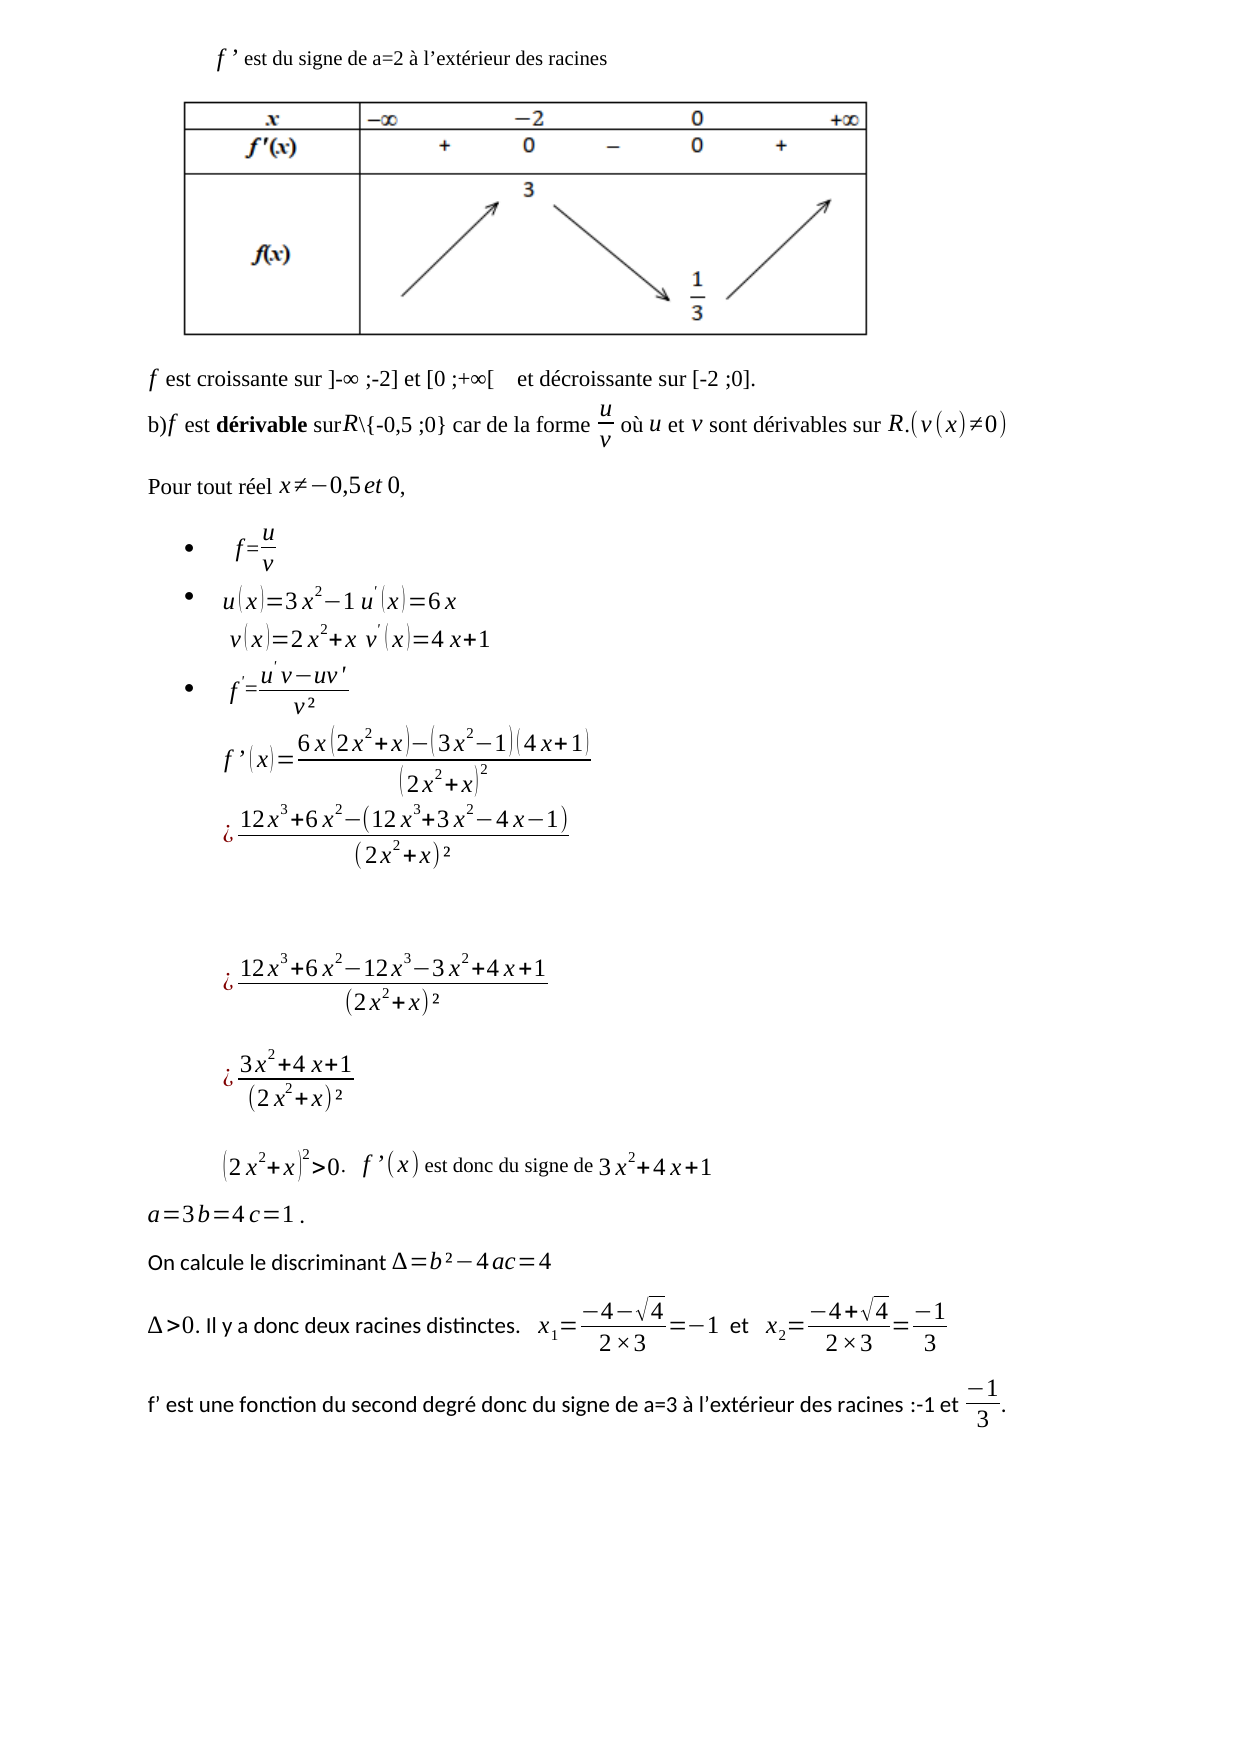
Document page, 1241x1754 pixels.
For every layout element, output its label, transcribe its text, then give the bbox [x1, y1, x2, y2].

list = [185, 657, 1093, 719]
list = [185, 518, 1093, 577]
text est du signe de a=2 à l’extérieur des racines [148, 44, 1093, 72]
text On calcule le discriminant [148, 1248, 1093, 1276]
text . [148, 1201, 1093, 1229]
picture [147, 90, 1093, 346]
text Pour tout réel , [148, 472, 1093, 500]
text b) est dérivable sur\{-0,5 ;0} car de la forme où et sont dérivables sur . [148, 394, 1093, 453]
text est croissante sur ]-∞ ;-2] et [0 ;+∞[ et décroissante sur [-2 ;0]. [148, 364, 1093, 392]
text . Il y a donc deux racines distinctes. et [148, 1295, 1093, 1356]
text f’ est une fonction du second degré donc du signe de a=3 à l’extérieur des racines :-1 et . [148, 1374, 1093, 1433]
list . est donc du signe de [223, 1145, 1093, 1182]
